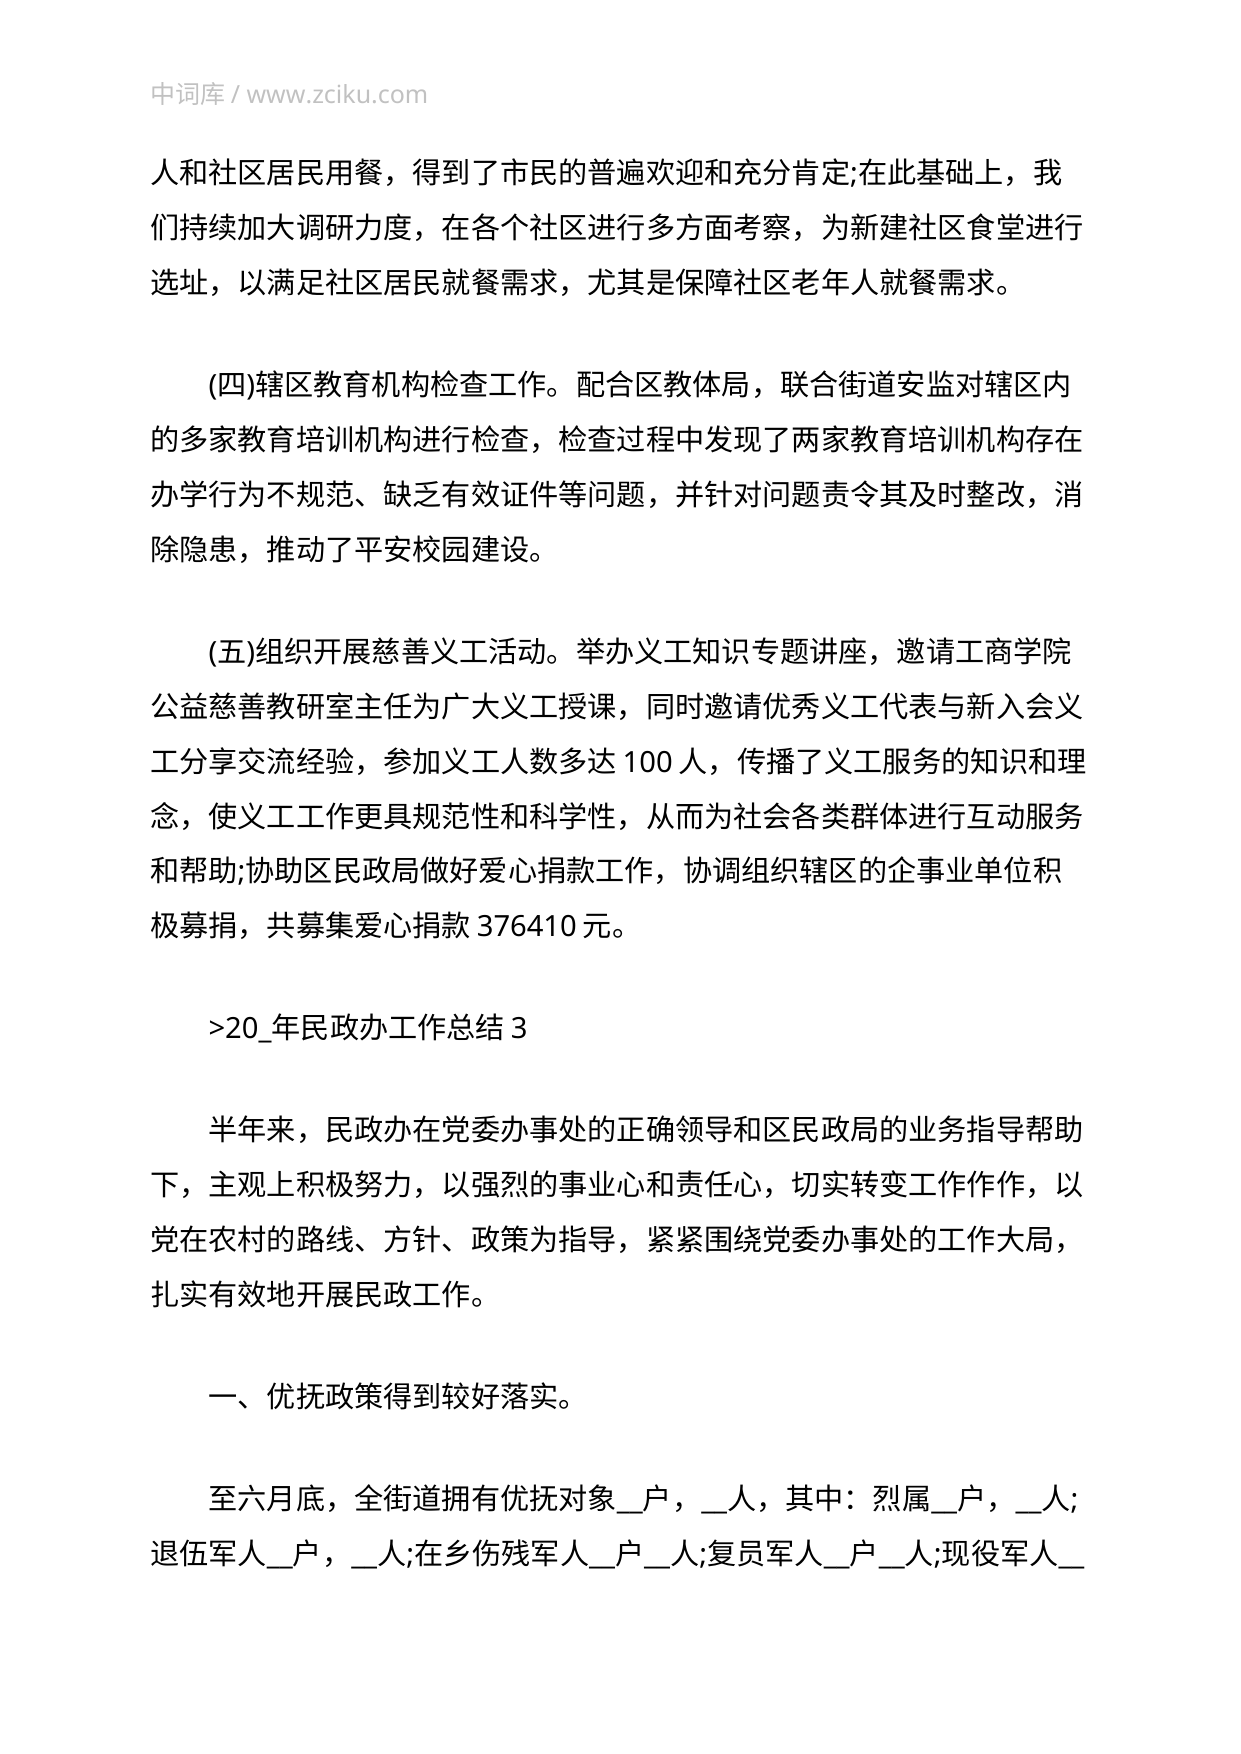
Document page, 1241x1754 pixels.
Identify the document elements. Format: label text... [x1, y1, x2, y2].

text >20_年民政办工作总结3 [150, 1005, 1090, 1047]
text (四)辖区教育机构检查工作。配合区教体局，联合街道安监对辖区内的多家教育培训机构进行检查，检查过程中发现了两家教育培训机构存在办学行为不规范、缺乏有效证件等问题，并针对问题责令其及时整改，消除隐患，推动了平安校园建设。 [150, 362, 1090, 569]
text (五)组织开展慈善义工活动。举办义工知识专题讲座，邀请工商学院公益慈善教研室主任为广大义工授课，同时邀请优秀义工代表与新入会义工分享交流经验，参加义工人数多达100人，传播了义工服务的知识和理念，使义工工作更具规范性和科学性，从而为社会各类群体进行互动服务和帮助;协助区民政局做好爱心捐款工作，协调组织辖区的企事业单位积极募捐，共募集爱心捐款376410元。 [150, 628, 1090, 945]
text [150, 150, 1090, 302]
text 一、优抚政策得到较好落实。 [150, 1373, 1090, 1416]
text 半年来，民政办在党委办事处的正确领导和区民政局的业务指导帮助下，主观上积极努力，以强烈的事业心和责任心，切实转变工作作作，以党在农村的路线、方针、政策为指导，紧紧围绕党委办事处的工作大局，扎实有效地开展民政工作。 [150, 1107, 1090, 1314]
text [150, 1475, 1090, 1573]
